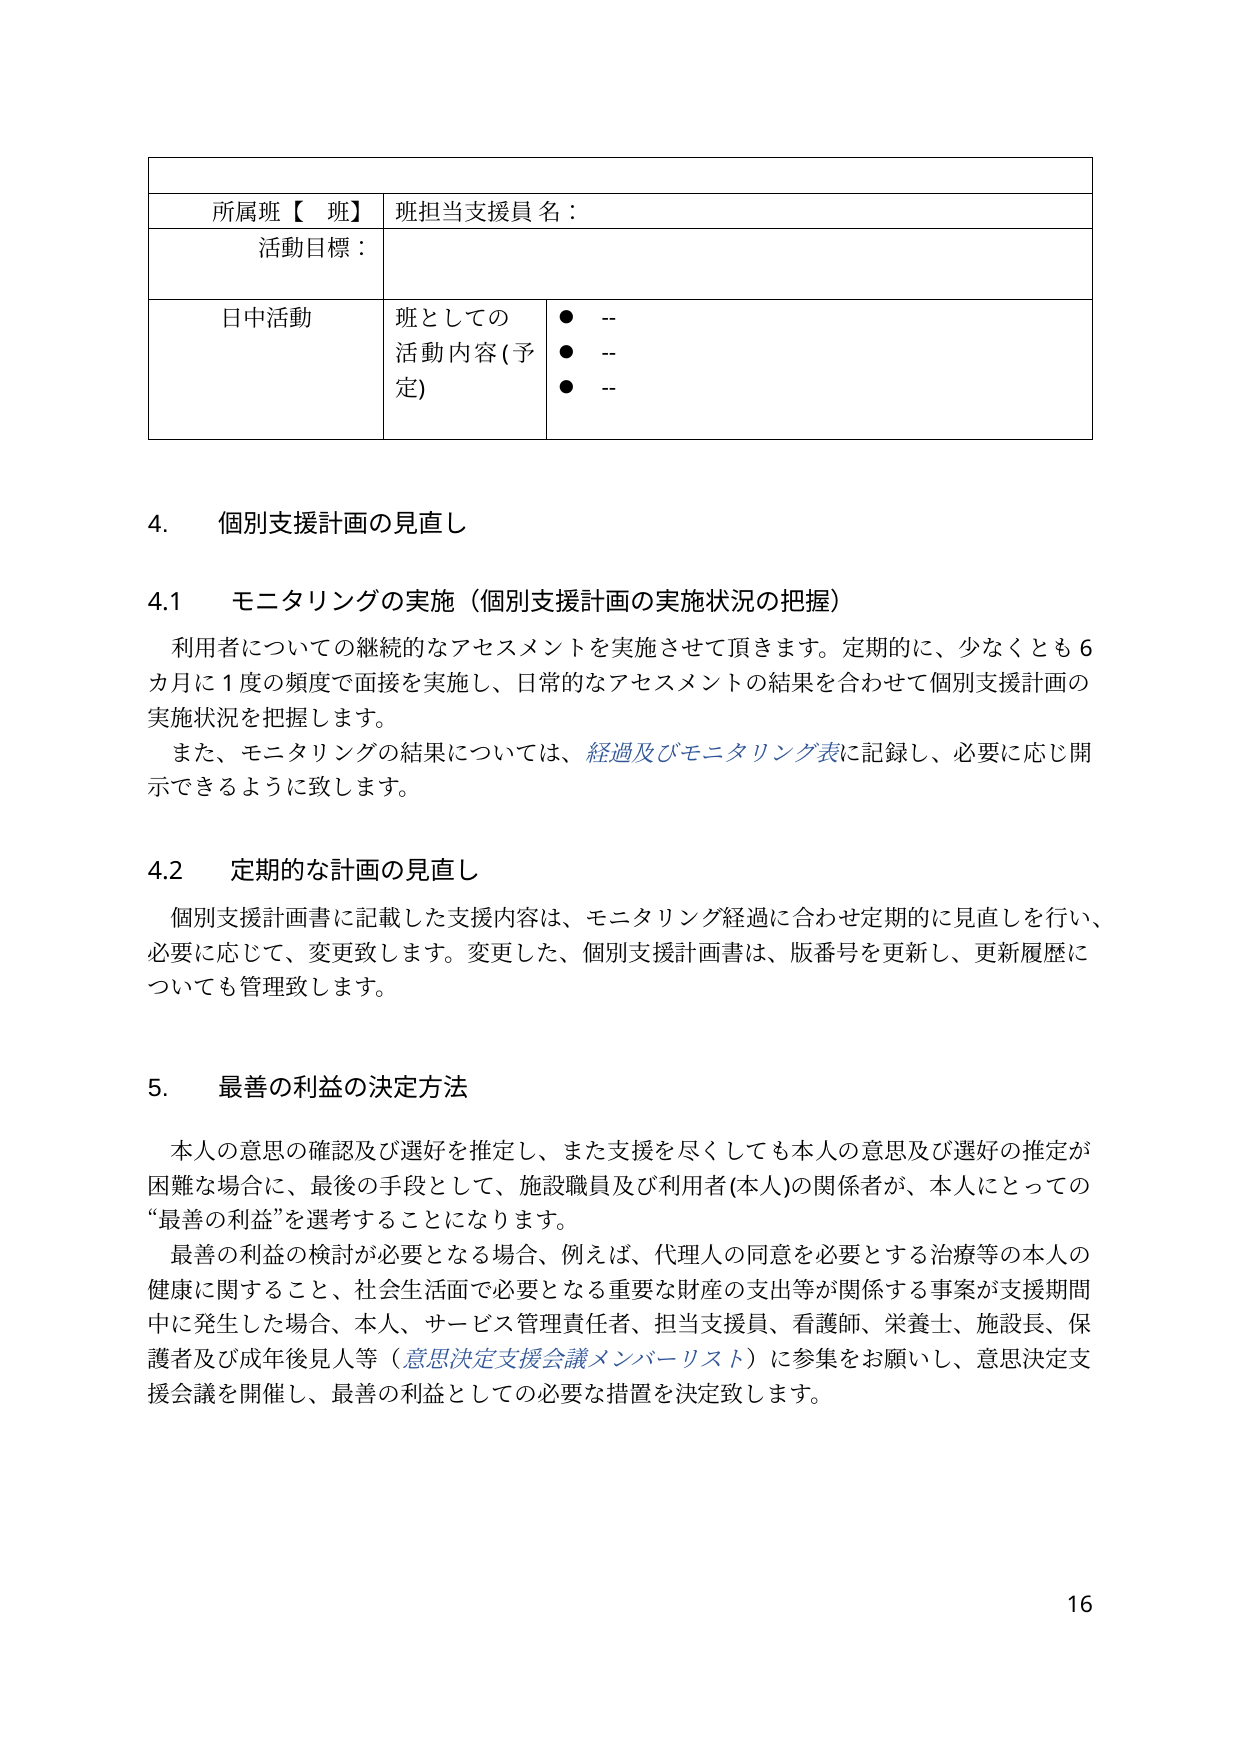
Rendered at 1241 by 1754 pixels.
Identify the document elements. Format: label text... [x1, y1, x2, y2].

table_cell 日中活動 [149, 300, 383, 438]
list 最善の利益の決定方法 [148, 1050, 1092, 1120]
list モニタリングの実施（個別支援計画の実施状況の把握） [148, 581, 1092, 617]
text 本人の意思の確認及び選好を推定し、また支援を尽くしても本人の意思及び選好の推定が困難な場合に、最後の手段として、施設職員及び利用者(本人)の関係者が、本人にとっての“最善の利益”を選考することになります。 [148, 1132, 1092, 1236]
table_cell [384, 229, 1092, 299]
text 個別支援計画書に記載した支援内容は、モニタリング経過に合わせ定期的に見直しを行い、必要に応じて、変更致します。変更した、個別支援計画書は、版番号を更新し、更新履歴についても管理致します。 [148, 899, 1092, 1003]
text 利用者についての継続的なアセスメントを実施させて頂きます。定期的に、少なくとも6カ月に1度の頻度で面接を実施し、日常的なアセスメントの結果を合わせて個別支援計画の実施状況を把握します。 [148, 630, 1092, 734]
text 最善の利益の検討が必要となる場合、例えば、代理人の同意を必要とする治療等の本人の健康に関すること、社会生活面で必要となる重要な財産の支出等が関係する事案が支援期間中に発生した場合、本人、サービス管理責任者、担当支援員、看護師、栄養士、施設長、保護者及び成年後見人等（意思決定支援会議メンバーリスト）に参集をお願いし、意思決定支援会議を開催し、最善の利益としての必要な措置を決定致します。 [148, 1236, 1092, 1410]
table_cell 班としての 活動内容(予定) [384, 300, 546, 438]
table_cell 活動目標： [149, 229, 383, 299]
text また、モニタリングの結果については、経過及びモニタリング表に記録し、必要に応じ開示できるように致します。 [148, 734, 1092, 803]
table_cell -- -- -- [547, 300, 1092, 438]
table_cell 班担当支援員 名： [384, 194, 1092, 228]
table_cell 所属班【 班】 [149, 194, 383, 228]
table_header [149, 158, 1092, 192]
list 定期的な計画の見直し [148, 850, 1092, 887]
list 個別支援計画の見直し [148, 487, 1092, 556]
